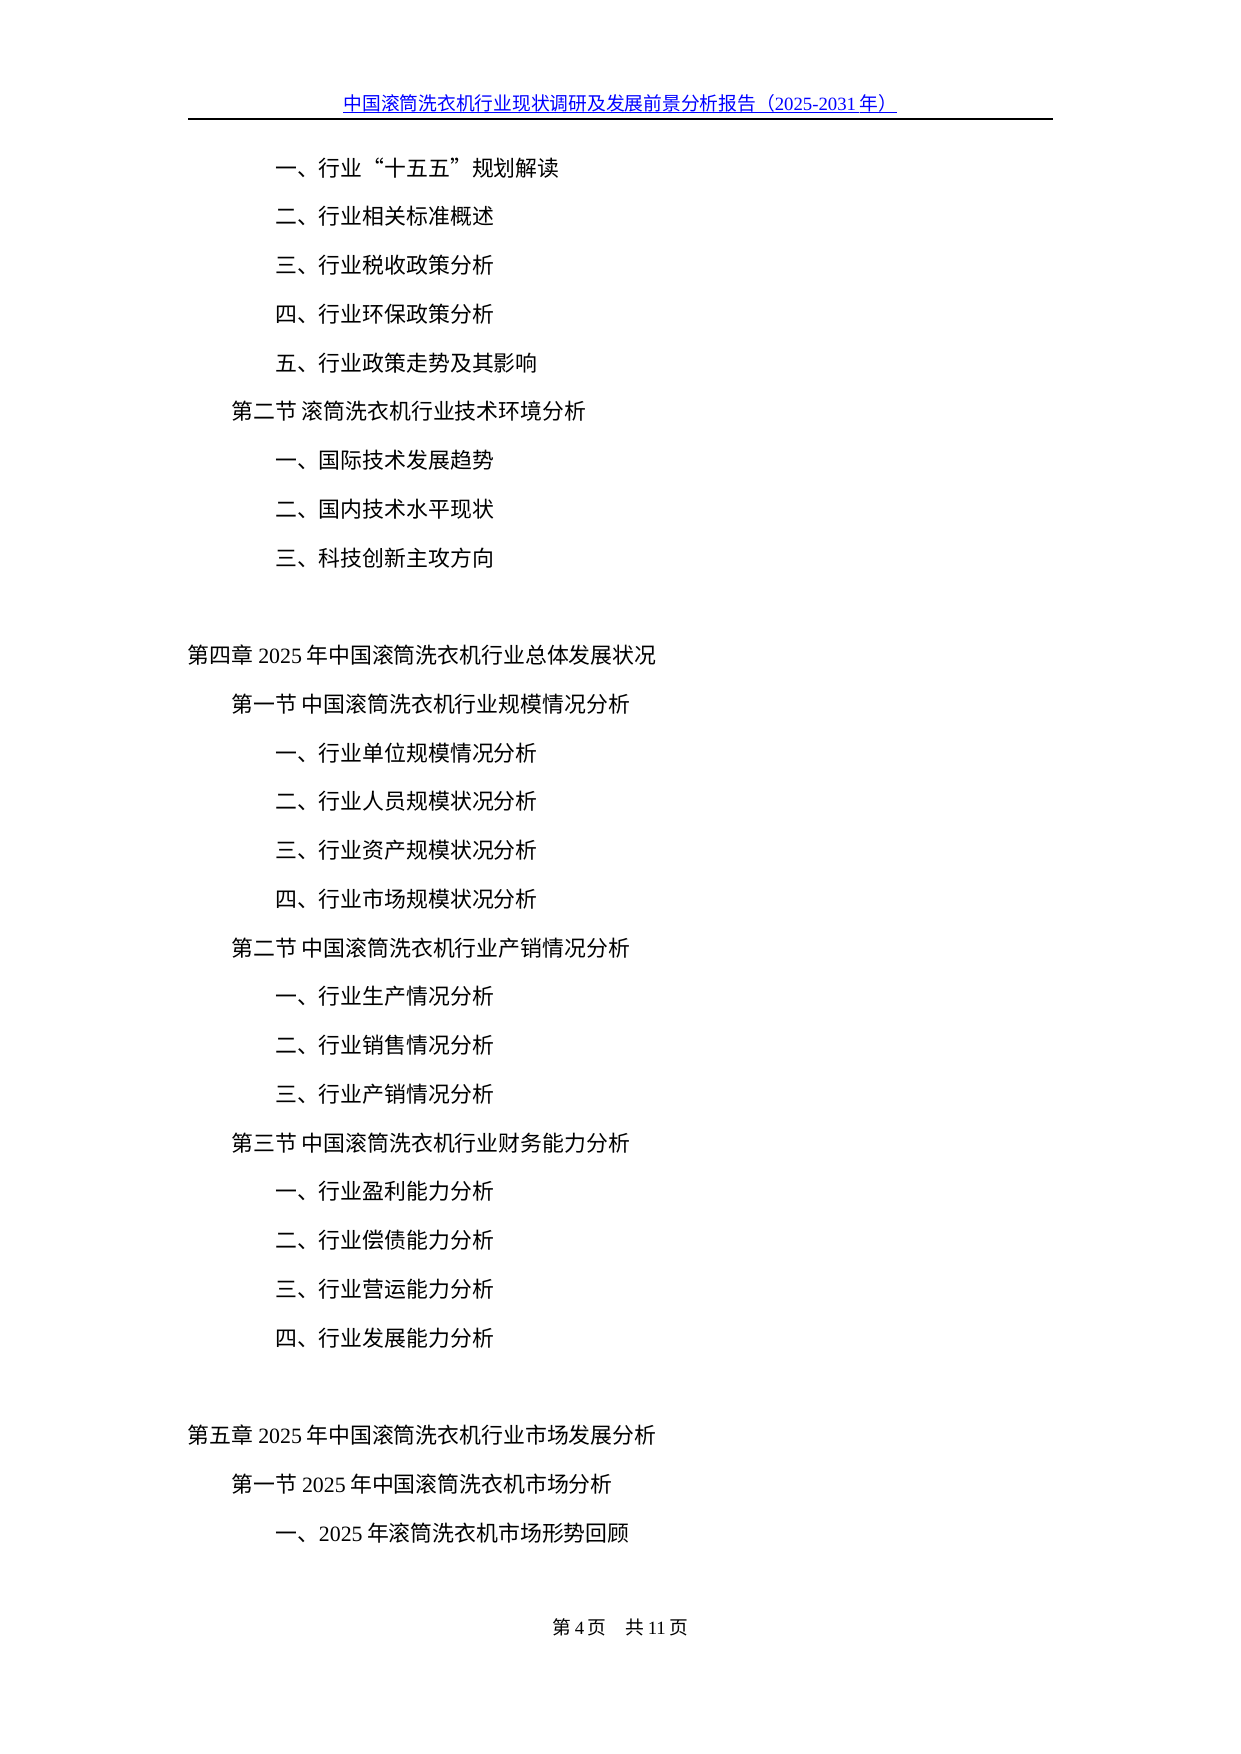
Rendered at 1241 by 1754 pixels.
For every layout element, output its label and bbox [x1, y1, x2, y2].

text [187, 150, 1053, 1548]
